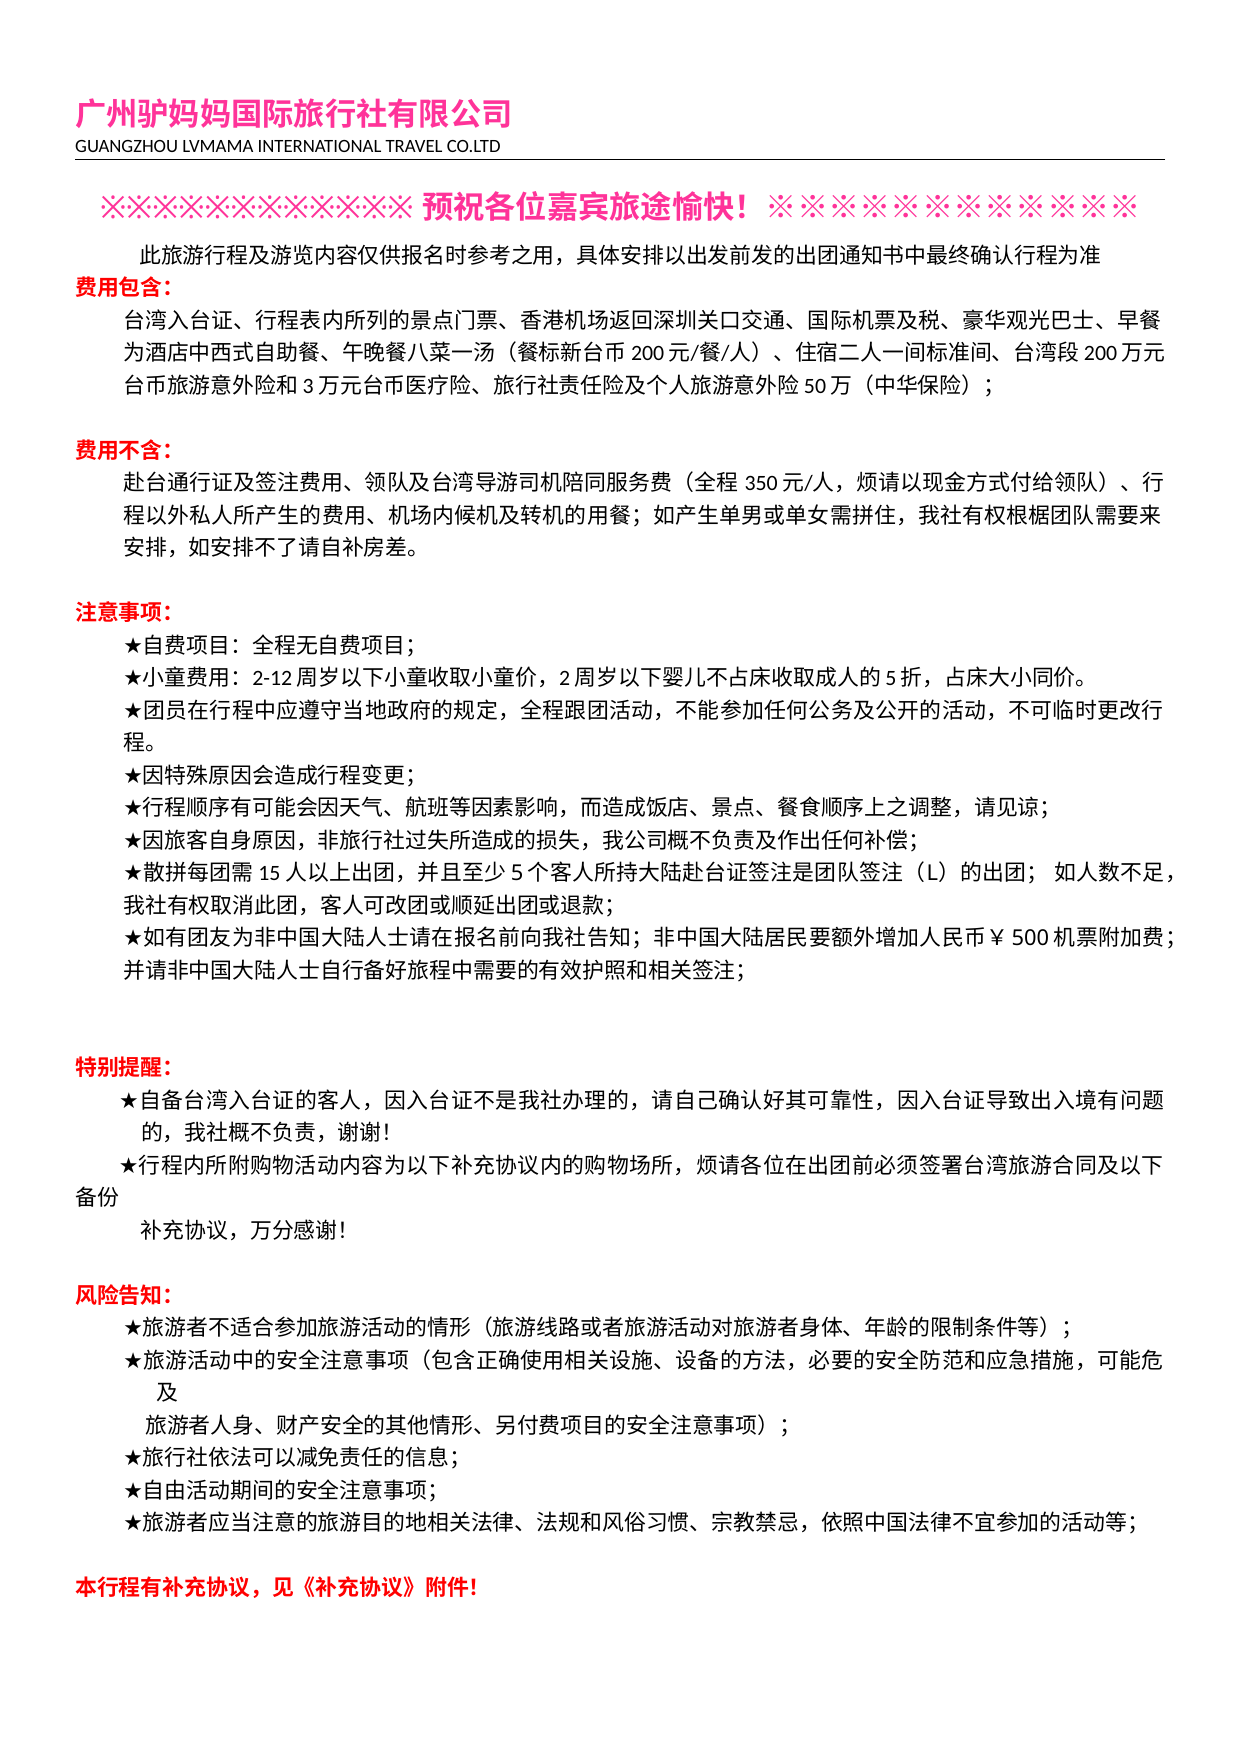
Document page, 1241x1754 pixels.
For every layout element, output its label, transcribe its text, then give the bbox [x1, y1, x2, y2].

text 此旅游行程及游览内容仅供报名时参考之用，具体安排以出发前发的出团通知书中最终确认行程为准 [75, 237, 1165, 270]
text ★自费项目：全程无自费项目； [123, 627, 1165, 660]
text ★因特殊原因会造成行程变更； [123, 757, 1165, 790]
text 赴台通行证及签注费用、领队及台湾导游司机陪同服务费（全程350元/人，烦请以现金方式付给领队）、行程以外私人所产生的费用、机场内候机及转机的用餐；如产生单男或单女需拼住，我社有权根椐团队需要来安排，如安排不了请自补房差。 [123, 465, 1165, 562]
text ★如有团友为非中国大陆人士请在报名前向我社告知；非中国大陆居民要额外增加人民币￥500机票附加费；并请非中国大陆人士自行备好旅程中需要的有效护照和相关签注； [123, 920, 1165, 985]
text ★旅行社依法可以减免责任的信息； [123, 1440, 1165, 1472]
text 本行程有补充协议，见《补充协议》附件！ [75, 1570, 1165, 1602]
text ★旅游活动中的安全注意事项（包含正确使用相关设施、设备的方法，必要的安全防范和应急措施，可能危及 [123, 1342, 1165, 1407]
text 旅游者人身、财产安全的其他情形、另付费项目的安全注意事项）； [145, 1407, 1165, 1440]
text 费用不含： [75, 432, 1165, 465]
text ※※※※※※※※※※※※ 预祝各位嘉宾旅途愉快！※※※※※※※※※※※※ [75, 172, 1165, 237]
text ★自备台湾入台证的客人，因入台证不是我社办理的，请自己确认好其可靠性，因入台证导致出入境有问题的，我社概不负责，谢谢！ [119, 1082, 1165, 1147]
text 风险告知： [75, 1277, 1165, 1310]
text ★因旅客自身原因，非旅行社过失所造成的损失，我公司概不负责及作出任何补偿； [123, 822, 1165, 855]
text ★旅游者应当注意的旅游目的地相关法律、法规和风俗习惯、宗教禁忌，依照中国法律不宜参加的活动等； [123, 1505, 1165, 1537]
text ★散拼每团需15人以上出团，并且至少5个客人所持大陆赴台证签注是团队签注（L）的出团； 如人数不足，我社有权取消此团，客人可改团或顺延出团或退款； [123, 855, 1165, 920]
text ★行程顺序有可能会因天气、航班等因素影响，而造成饭店、景点、餐食顺序上之调整，请见谅； [123, 790, 1165, 822]
text 特别提醒： [75, 1050, 1165, 1082]
text ★行程内所附购物活动内容为以下补充协议内的购物场所，烦请各位在出团前必须签署台湾旅游合同及以下备份 [75, 1147, 1165, 1212]
text 费用包含： [75, 270, 1165, 302]
text ★小童费用：2-12周岁以下小童收取小童价，2周岁以下婴儿不占床收取成人的5折，占床大小同价。 [123, 660, 1165, 692]
text 台湾入台证、行程表内所列的景点门票、香港机场返回深圳关口交通、国际机票及税、豪华观光巴士、早餐为酒店中西式自助餐、午晚餐八菜一汤（餐标新台币200元/餐/人）、住宿二人一间标准间、台湾段200万元台币旅游意外险和3万元台币医疗险、旅行社责任险及个人旅游意外险50万（中华保险）； [123, 302, 1165, 400]
text ★团员在行程中应遵守当地政府的规定，全程跟团活动，不能参加任何公务及公开的活动，不可临时更改行程。 [123, 692, 1165, 757]
text 注意事项： [75, 595, 1165, 627]
text 补充协议，万分感谢！ [75, 1212, 1165, 1245]
text ★自由活动期间的安全注意事项； [123, 1472, 1165, 1505]
text ★旅游者不适合参加旅游活动的情形（旅游线路或者旅游活动对旅游者身体、年龄的限制条件等）； [123, 1310, 1165, 1342]
